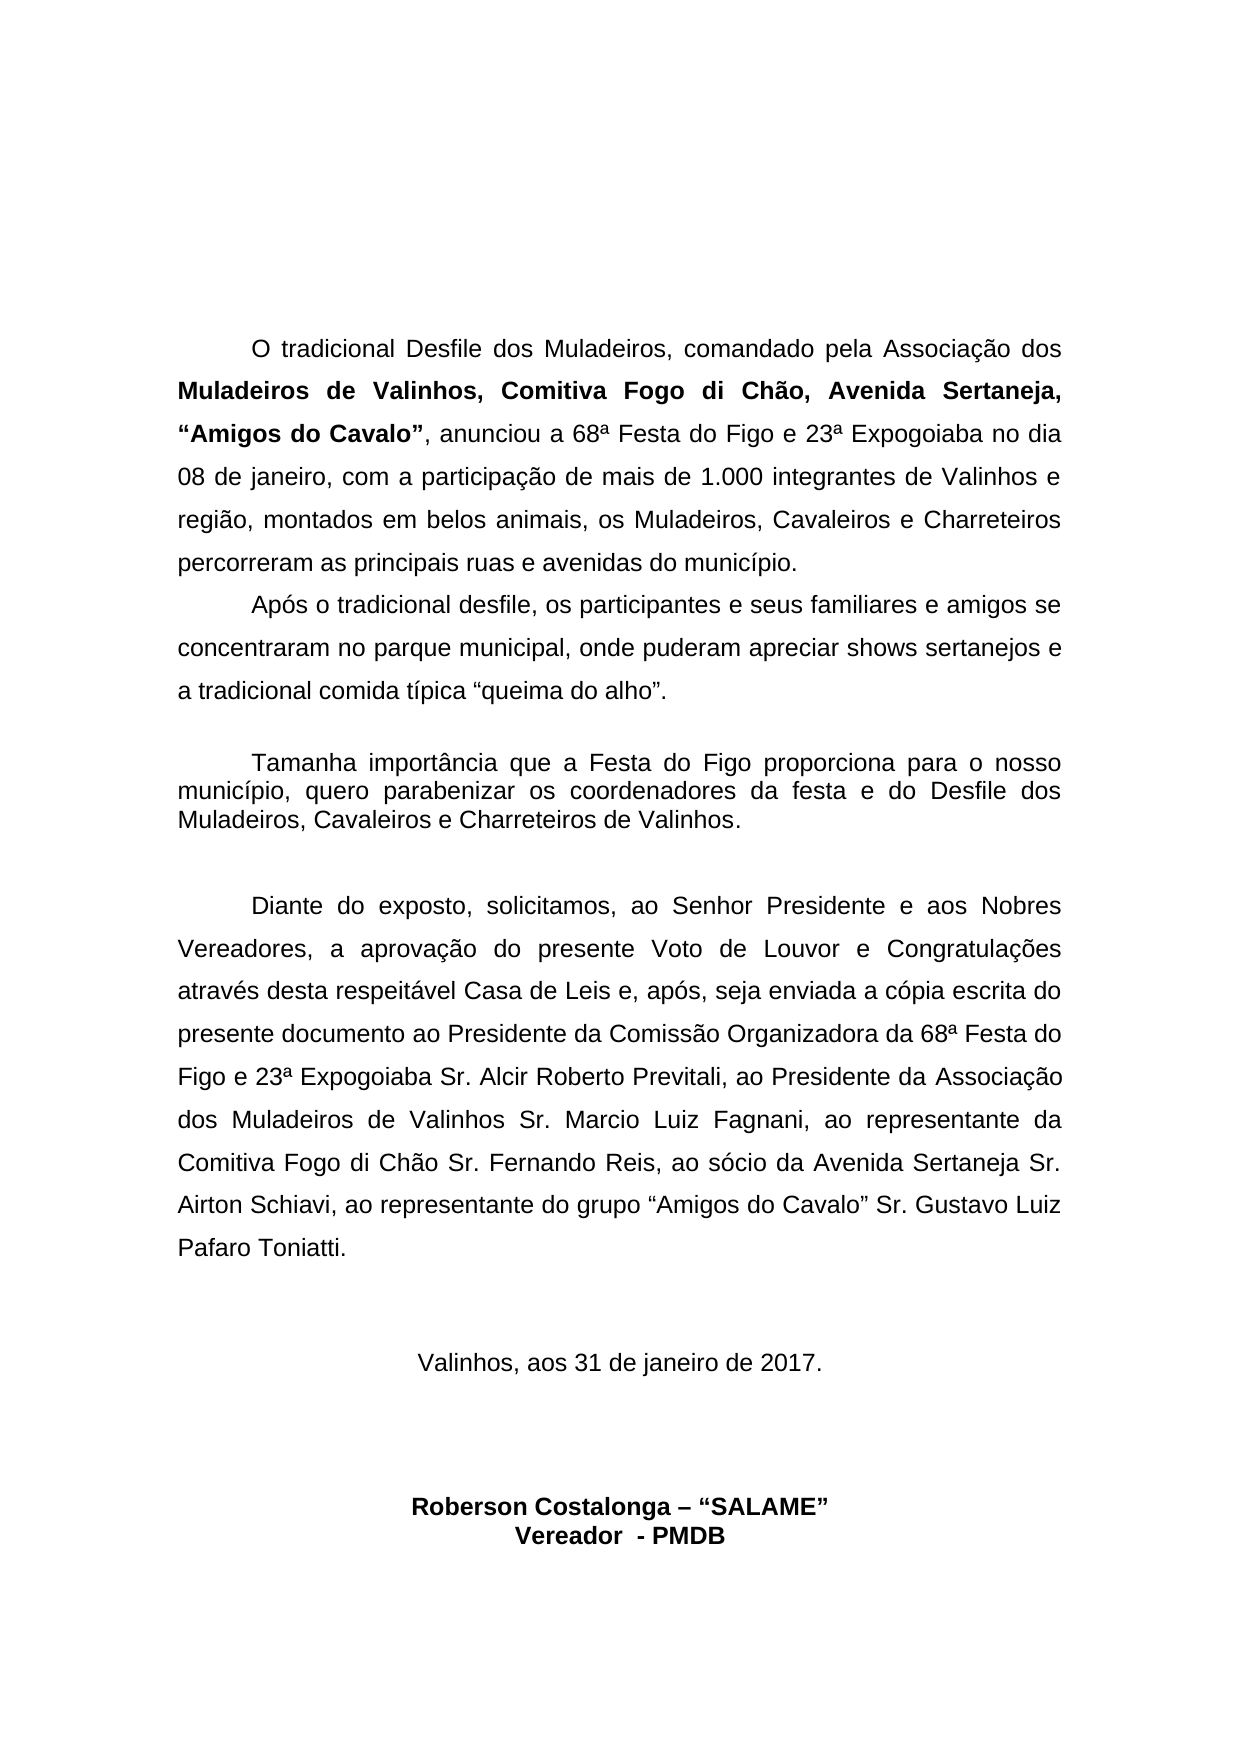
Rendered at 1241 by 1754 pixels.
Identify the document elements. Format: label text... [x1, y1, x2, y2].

text Diante do exposto, solicitamos, ao Senhor Presidente e aos Nobres Vereadores, a aprovação do presente Voto de Louvor e Congratulações através desta respeitável Casa de Leis e, após, seja enviada a cópia escrita do presente documento ao Presidente da Comissão Organizadora da 68ª Festa do Figo e 23ª Expogoiaba Sr. Alcir Roberto Previtali, ao Presidente da Associação dos Muladeiros de Valinhos Sr. Marcio Luiz Fagnani, ao representante da Comitiva Fogo di Chão Sr. Fernando Reis, ao sócio da Avenida Sertaneja Sr. Airton Schiavi, ao representante do grupo “Amigos do Cavalo” Sr. Gustavo Luiz Pafaro Toniatti. [177, 877, 1063, 1262]
text Valinhos, aos 31 de janeiro de 2017. [177, 1348, 1063, 1377]
text O tradicional Desfile dos Muladeiros, comandado pela Associação dos Muladeiros de Valinhos, Comitiva Fogo di Chão, Avenida Sertaneja, “Amigos do Cavalo”, anunciou a 68ª Festa do Figo e 23ª Expogoiaba no dia 08 de janeiro, com a participação de mais de 1.000 integrantes de Valinhos e região, montados em belos animais, os Muladeiros, Cavaleiros e Charreteiros percorreram as principais ruas e avenidas do município. [177, 319, 1063, 576]
text Roberson Costalonga – “SALAME” [177, 1492, 1063, 1521]
text Tamanha importância que a Festa do Figo proporciona para o nosso município, quero parabenizar os coordenadores da festa e do Desfile dos Muladeiros, Cavaleiros e Charreteiros de Valinhos. [177, 748, 1063, 834]
text Após o tradicional desfile, os participantes e seus familiares e amigos se concentraram no parque municipal, onde puderam apreciar shows sertanejos e a tradicional comida típica “queima do alho”. [177, 576, 1063, 705]
text Vereador - PMDB [177, 1521, 1063, 1549]
